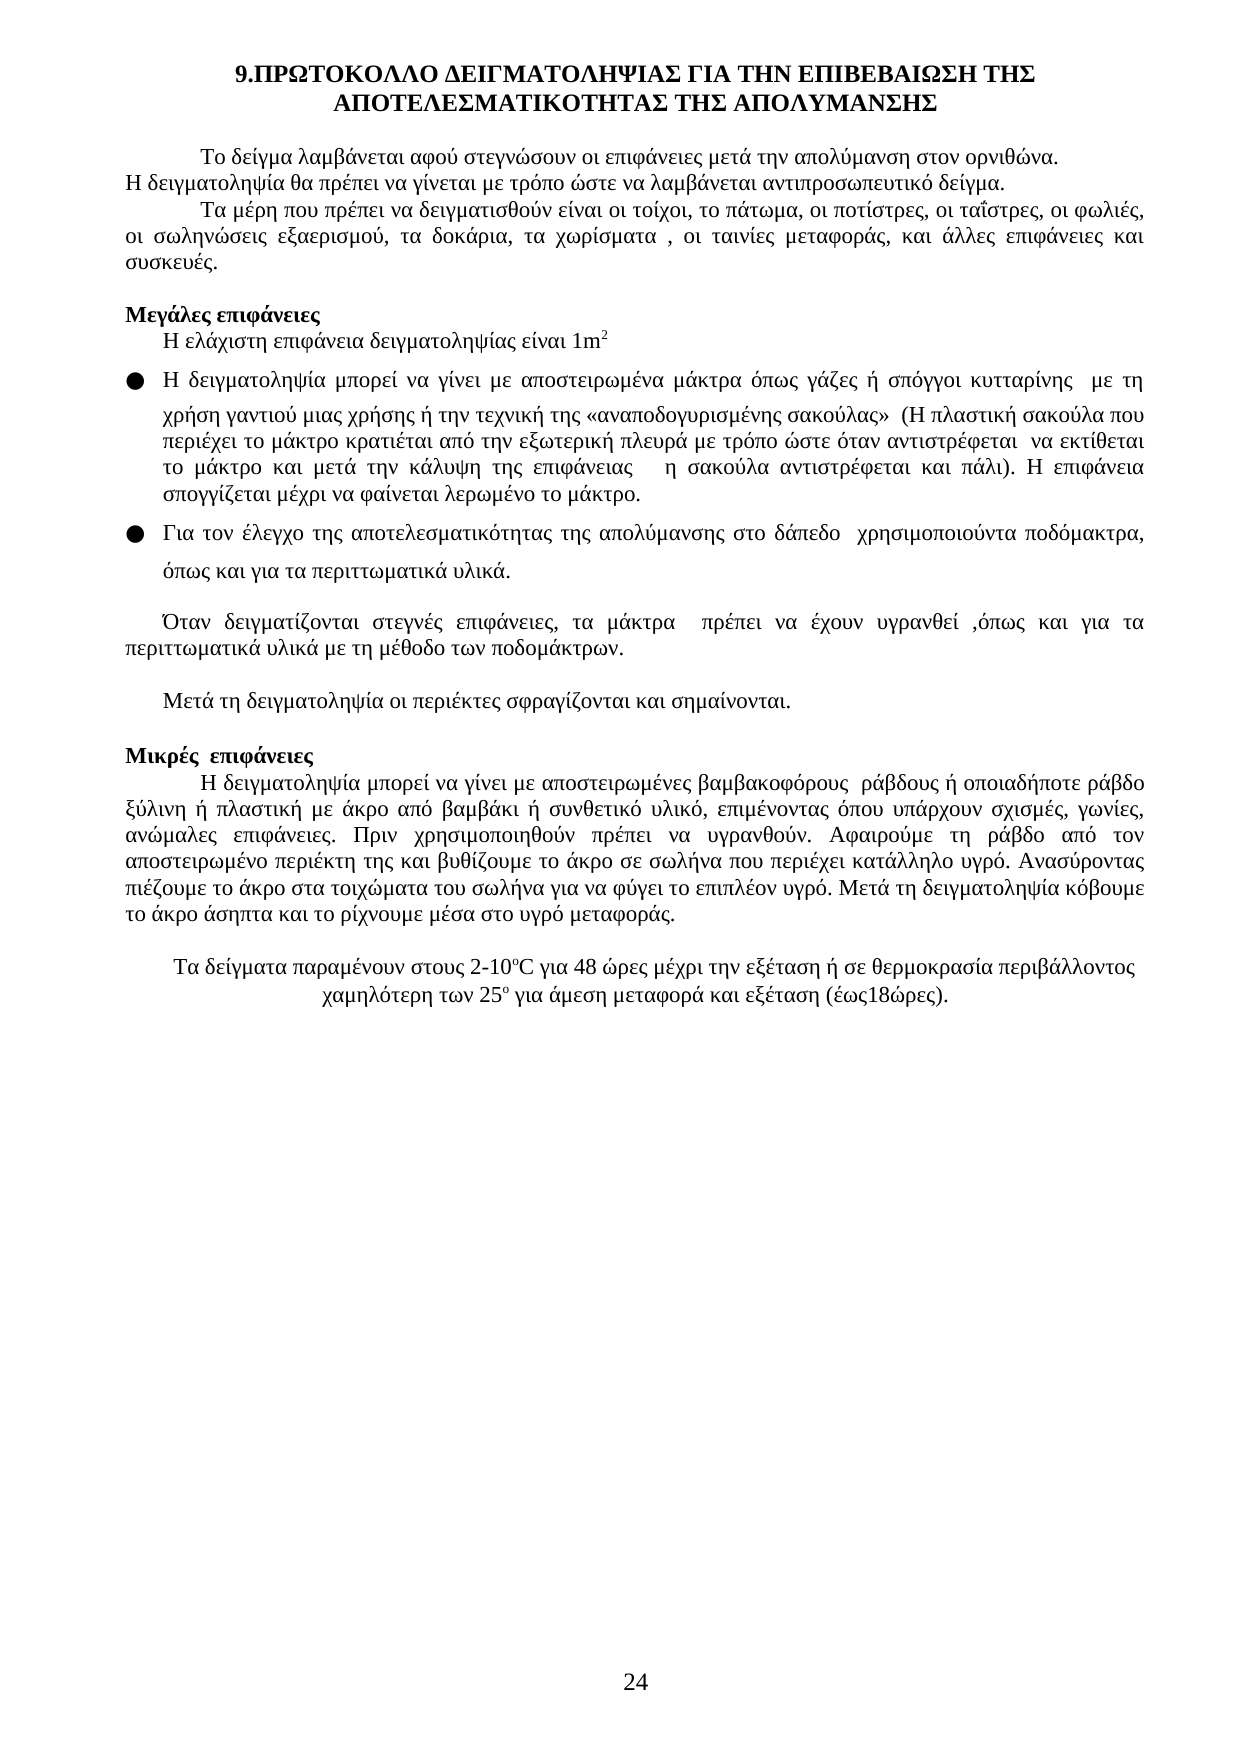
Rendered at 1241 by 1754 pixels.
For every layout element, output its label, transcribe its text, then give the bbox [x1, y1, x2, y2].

text Μεγάλες επιφάνειες [125, 301, 1146, 327]
text Τα δείγματα παραμένουν στους 2-10οC για 48 ώρες μέχρι την εξέταση ή σε θερμοκρασία περιβάλλοντος χαμηλότερη των 25ο για άμεση μεταφορά και εξέταση (έως18ώρες). ΜΕΡΟΣ 2 [125, 953, 1146, 1008]
text Μετά τη δειγματοληψία οι περιέκτες σφραγίζονται και σημαίνονται. [125, 687, 1146, 713]
text Μικρές επιφάνειες [125, 742, 1146, 768]
text Το δείγμα λαμβάνεται αφού στεγνώσουν οι επιφάνειες μετά την απολύμανση στον ορνιθώνα. [125, 143, 1146, 169]
list Η δειγματοληψία μπορεί να γίνει με αποστειρωμένα μάκτρα όπως γάζες ή σπόγγοι κυτταρίνης με τη χρήση γαντιού μιας χρήσης ή την τεχνική της «αναποδογυρισμένης σακούλας» (Η πλαστική σακούλα που περιέχει το μάκτρο κρατιέται από την εξωτερική πλευρά με τρόπο ώστε όταν αντιστρέφεται να εκτίθεται το μάκτρο και μετά την κάλυψη της επιφάνειας η σακούλα αντιστρέφεται και πάλι). Η επιφάνεια σπογγίζεται μέχρι να φαίνεται λερωμένο το μάκτρο. [125, 354, 1146, 506]
list Για τον έλεγχο της αποτελεσματικότητας της απολύμανσης στο δάπεδο χρησιμοποιούντα ποδόμακτρα, όπως και για τα περιττωματικά υλικά. [125, 506, 1146, 583]
text Όταν δειγματίζονται στεγνές επιφάνειες, τα μάκτρα πρέπει να έχουν υγρανθεί ,όπως και για τα περιττωματικά υλικά με τη μέθοδο των ποδομάκτρων. [125, 608, 1146, 661]
text Η δειγματοληψία θα πρέπει να γίνεται με τρόπο ώστε να λαμβάνεται αντιπροσωπευτικό δείγμα. [125, 169, 1146, 196]
text Η ελάχιστη επιφάνεια δειγματοληψίας είναι 1m2 [125, 327, 1146, 354]
text Τα μέρη που πρέπει να δειγματισθούν είναι οι τοίχοι, το πάτωμα, οι ποτίστρες, οι ταΐστρες, οι φωλιές, οι σωληνώσεις εξαερισμού, τα δοκάρια, τα χωρίσματα , οι ταινίες μεταφοράς, και άλλες επιφάνειες και συσκευές. [125, 196, 1146, 275]
text Η δειγματοληψία μπορεί να γίνει με αποστειρωμένες βαμβακοφόρους ράβδους ή οποιαδήποτε ράβδο ξύλινη ή πλαστική με άκρο από βαμβάκι ή συνθετικό υλικό, επιμένοντας όπου υπάρχουν σχισμές, γωνίες, ανώμαλες επιφάνειες. Πριν χρησιμοποιηθούν πρέπει να υγρανθούν. Αφαιρούμε τη ράβδο από τον αποστειρωμένο περιέκτη της και βυθίζουμε το άκρο σε σωλήνα που περιέχει κατάλληλο υγρό. Ανασύροντας πιέζουμε το άκρο στα τοιχώματα του σωλήνα για να φύγει το επιπλέον υγρό. Μετά τη δειγματοληψία κόβουμε το άκρο άσηπτα και το ρίχνουμε μέσα στο υγρό μεταφοράς. [125, 768, 1146, 927]
subtitle 9.ΠΡΩΤΟΚΟΛΛΟ ΔΕΙΓΜΑΤΟΛΗΨΙΑΣ ΓΙΑ ΤΗΝ ΕΠΙΒΕΒΑΙΩΣΗ ΤΗΣ ΑΠΟΤΕΛΕΣΜΑΤΙΚΟΤΗΤΑΣ ΤΗΣ ΑΠΟΛΥΜΑΝΣΗΣ [125, 59, 1146, 117]
